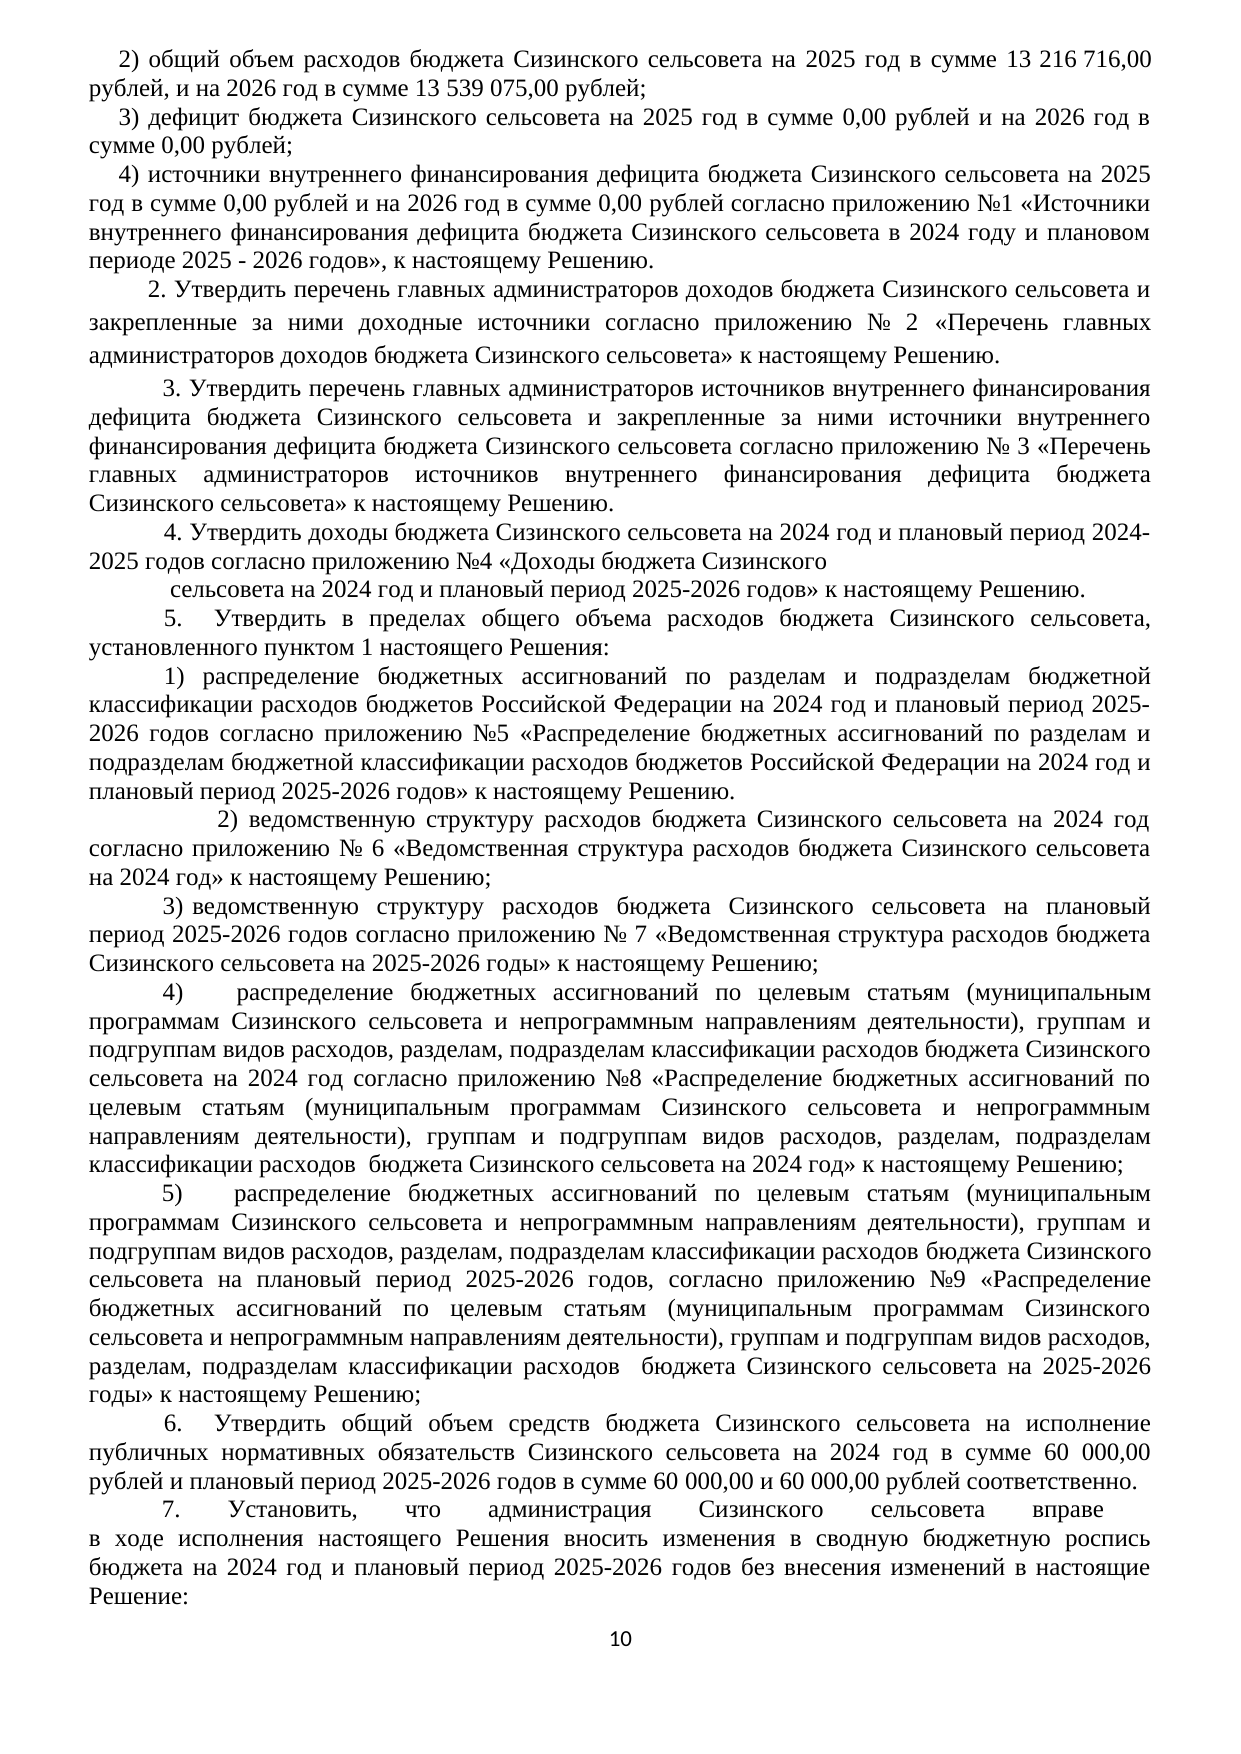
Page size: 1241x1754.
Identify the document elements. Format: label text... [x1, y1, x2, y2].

text 5. Утвердить в пределах общего объема расходов бюджета Сизинского сельсовета, установленного пунктом 1 настоящего Решения: [89, 603, 1152, 661]
text 7. Установить, что администрация Сизинского сельсовета вправе в ходе исполнения настоящего Решения вносить изменения в сводную бюджетную роспись бюджета на 2024 год и плановый период 2025-2026 годов без внесения изменений в настоящие Решение: [89, 1494, 1152, 1609]
text 2. Утвердить перечень главных администраторов доходов бюджета Сизинского сельсовета и закрепленные за ними доходные источники согласно приложению № 2 «Перечень главных администраторов доходов бюджета Сизинского сельсовета» к настоящему Решению. [89, 274, 1152, 369]
text сельсовета на 2024 год и плановый период 2025-2026 годов» к настоящему Решению. [89, 574, 1152, 603]
text 2) общий объем расходов бюджета Сизинского сельсовета на 2025 год в сумме 13 216 716,00 рублей, и на 2026 год в сумме 13 539 075,00 рублей; [89, 44, 1152, 102]
text 3. Утвердить перечень главных администраторов источников внутреннего финансирования дефицита бюджета Сизинского сельсовета и закрепленные за ними источники внутреннего финансирования дефицита бюджета Сизинского сельсовета согласно приложению № 3 «Перечень главных администраторов источников внутреннего финансирования дефицита бюджета Сизинского сельсовета» к настоящему Решению. [89, 373, 1152, 517]
text 5) распределение бюджетных ассигнований по целевым статьям (муниципальным программам Сизинского сельсовета и непрограммным направлениям деятельности), группам и подгруппам видов расходов, разделам, подразделам классификации расходов бюджета Сизинского сельсовета на плановый период 2025-2026 годов, согласно приложению №9 «Распределение бюджетных ассигнований по целевым статьям (муниципальным программам Сизинского сельсовета и непрограммным направлениям деятельности), группам и подгруппам видов расходов, разделам, подразделам классификации расходов бюджета Сизинского сельсовета на 2025-2026 годы» к настоящему Решению; [89, 1178, 1152, 1408]
text 4) источники внутреннего финансирования дефицита бюджета Сизинского сельсовета на 2025 год в сумме 0,00 рублей и на 2026 год в сумме 0,00 рублей согласно приложению №1 «Источники внутреннего финансирования дефицита бюджета Сизинского сельсовета в 2024 году и плановом периоде 2025 - 2026 годов», к настоящему Решению. [89, 159, 1152, 274]
text 6. Утвердить общий объем средств бюджета Сизинского сельсовета на исполнение публичных нормативных обязательств Сизинского сельсовета на 2024 год в сумме 60 000,00 рублей и плановый период 2025-2026 годов в сумме 60 000,00 и 60 000,00 рублей соответственно. [89, 1408, 1152, 1494]
list распределение бюджетных ассигнований по целевым статьям (муниципальным программам Сизинского сельсовета и непрограммным направлениям деятельности), группам и подгруппам видов расходов, разделам, подразделам классификации расходов бюджета Сизинского сельсовета на 2024 год согласно приложению №8 «Распределение бюджетных ассигнований по целевым статьям (муниципальным программам Сизинского сельсовета и непрограммным направлениям деятельности), группам и подгруппам видов расходов, разделам, подразделам классификации расходов бюджета Сизинского сельсовета на 2024 год» к настоящему Решению; [89, 977, 1152, 1178]
list ведомственную структуру расходов бюджета Сизинского сельсовета на плановый период 2025-2026 годов согласно приложению № 7 «Ведомственная структура расходов бюджета Сизинского сельсовета на 2025-2026 годы» к настоящему Решению; [89, 891, 1152, 977]
text 4. Утвердить доходы бюджета Сизинского сельсовета на 2024 год и плановый период 2024-2025 годов согласно приложению №4 «Доходы бюджета Сизинского [89, 517, 1152, 574]
text 1) распределение бюджетных ассигнований по разделам и подразделам бюджетной классификации расходов бюджетов Российской Федерации на 2024 год и плановый период 2025-2026 годов согласно приложению №5 «Распределение бюджетных ассигнований по разделам и подразделам бюджетной классификации расходов бюджетов Российской Федерации на 2024 год и плановый период 2025-2026 годов» к настоящему Решению. [89, 661, 1152, 804]
text 3) дефицит бюджета Сизинского сельсовета на 2025 год в сумме 0,00 рублей и на 2026 год в сумме 0,00 рублей; [89, 102, 1152, 159]
text 2) ведомственную структуру расходов бюджета Сизинского сельсовета на 2024 год согласно приложению № 6 «Ведомственная структура расходов бюджета Сизинского сельсовета на 2024 год» к настоящему Решению; [89, 804, 1152, 891]
